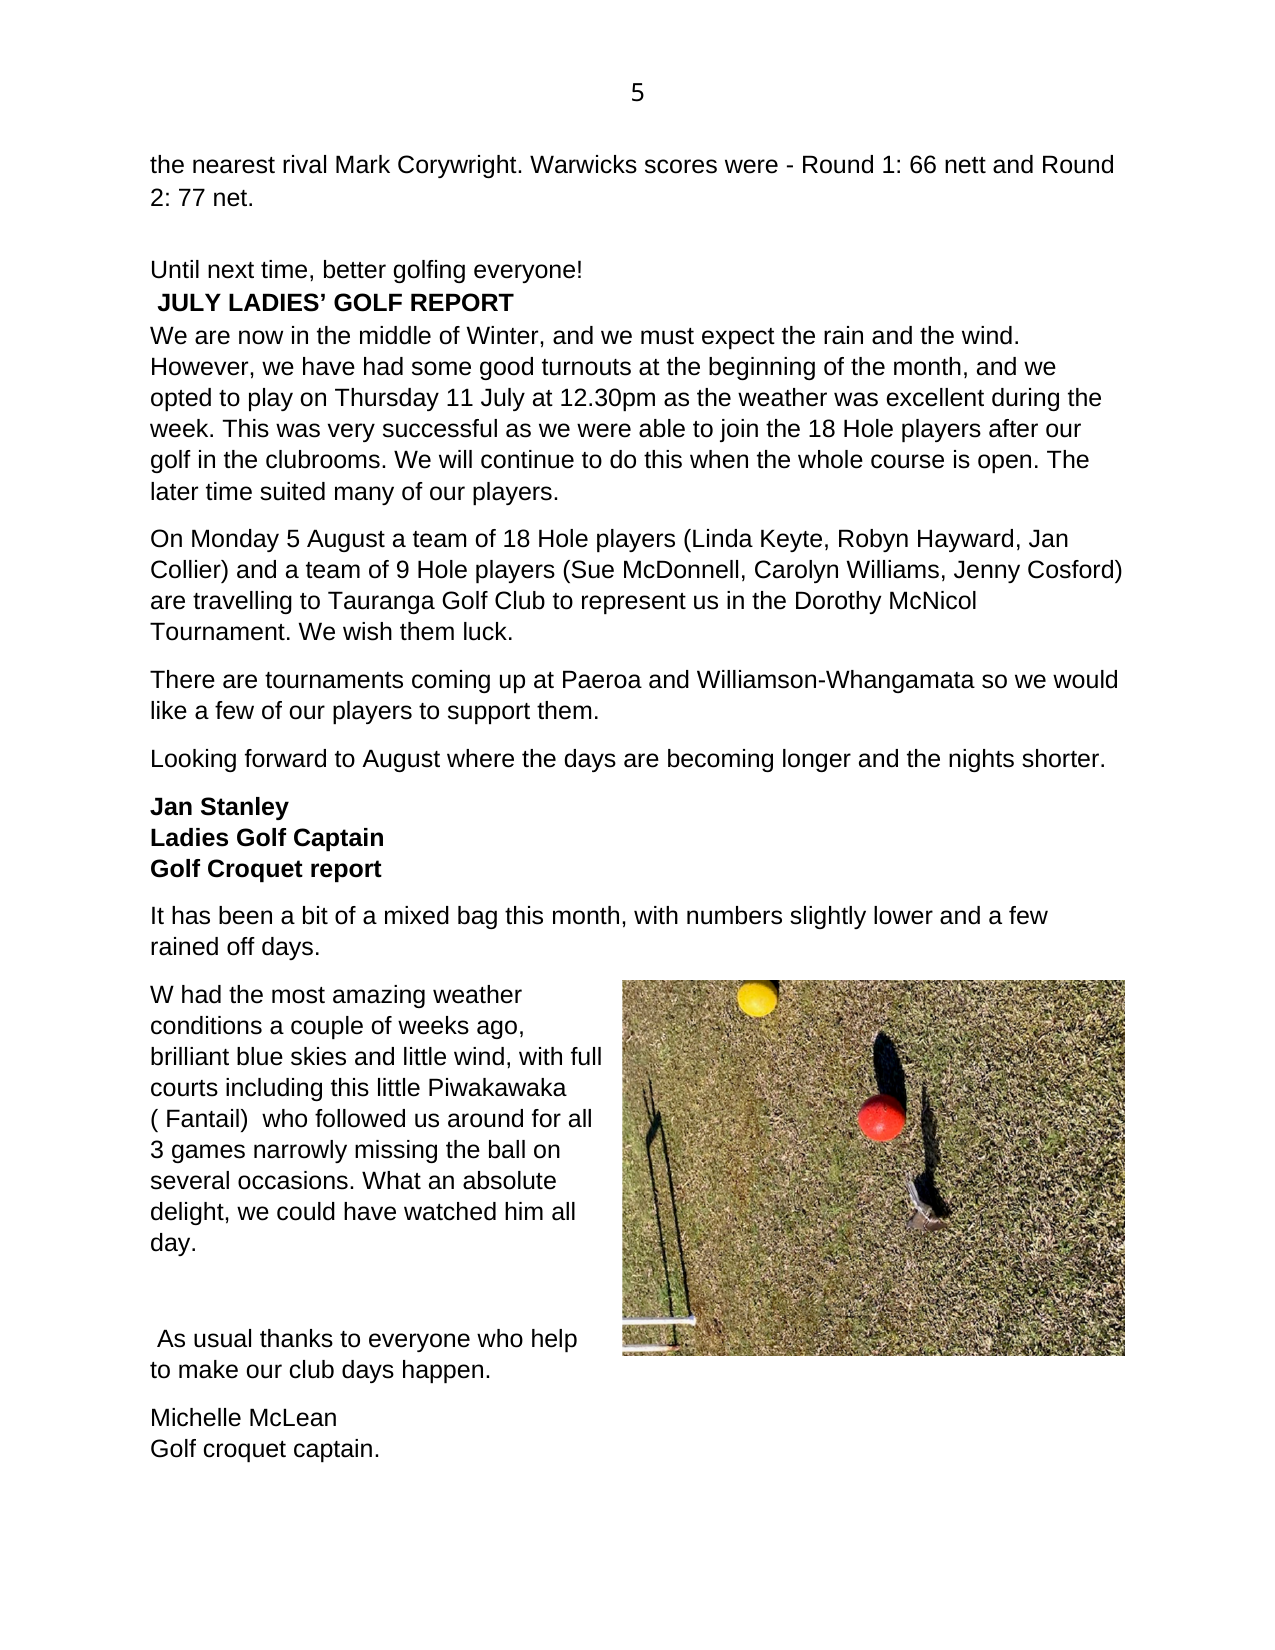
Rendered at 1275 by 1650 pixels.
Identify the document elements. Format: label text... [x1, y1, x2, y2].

text Looking forward to August where the days are becoming longer and the nights shorter. [150, 744, 1125, 772]
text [150, 150, 1125, 212]
text JULY LADIES’ GOLF REPORT [150, 288, 1125, 317]
text Golf croquet captain. [150, 1433, 1125, 1462]
text As usual thanks to everyone who help to make our club days happen. [150, 1324, 1125, 1383]
text Michelle McLean [150, 1402, 1125, 1431]
text Golf Croquet report [150, 853, 1125, 882]
text There are tournaments coming up at Paeroa and Williamson-Whangamata so we would like a few of our players to support them. [150, 665, 1125, 725]
text W had the most amazing weather conditions a couple of weeks ago, brilliant blue skies and little wind, with full courts including this little Piwakawaka ( Fantail) who followed us around for all 3 games narrowly missing the ball on several occasions. What an absolute delight, we could have watched him all day. [150, 980, 622, 1257]
text Jan Stanley [150, 791, 1125, 820]
text We are now in the middle of Winter, and we must expect the rain and the wind. However, we have had some good turnouts at the beginning of the month, and we opted to play on Thursday 11 July at 12.30pm as the weather was excellent during the week. This was very successful as we were able to join the 18 Hole players after our golf in the clubrooms. We will continue to do this when the whole course is open. The later time suited many of our players. [150, 321, 1125, 505]
text Ladies Golf Captain [150, 822, 1125, 851]
text Until next time, better golfing everyone! [150, 255, 1125, 284]
text On Monday 5 August a team of 18 Hole players (Linda Keyte, Robyn Hayward, Jan Collier) and a team of 9 Hole players (Sue McDonnell, Carolyn Williams, Jenny Cosford) are travelling to Tauranga Golf Club to represent us in the Dorothy McNicol Tournament. We wish them luck. [150, 524, 1125, 646]
text It has been a bit of a mixed bag this month, with numbers slightly lower and a few rained off days. [150, 901, 1125, 961]
picture [622, 980, 1125, 1356]
